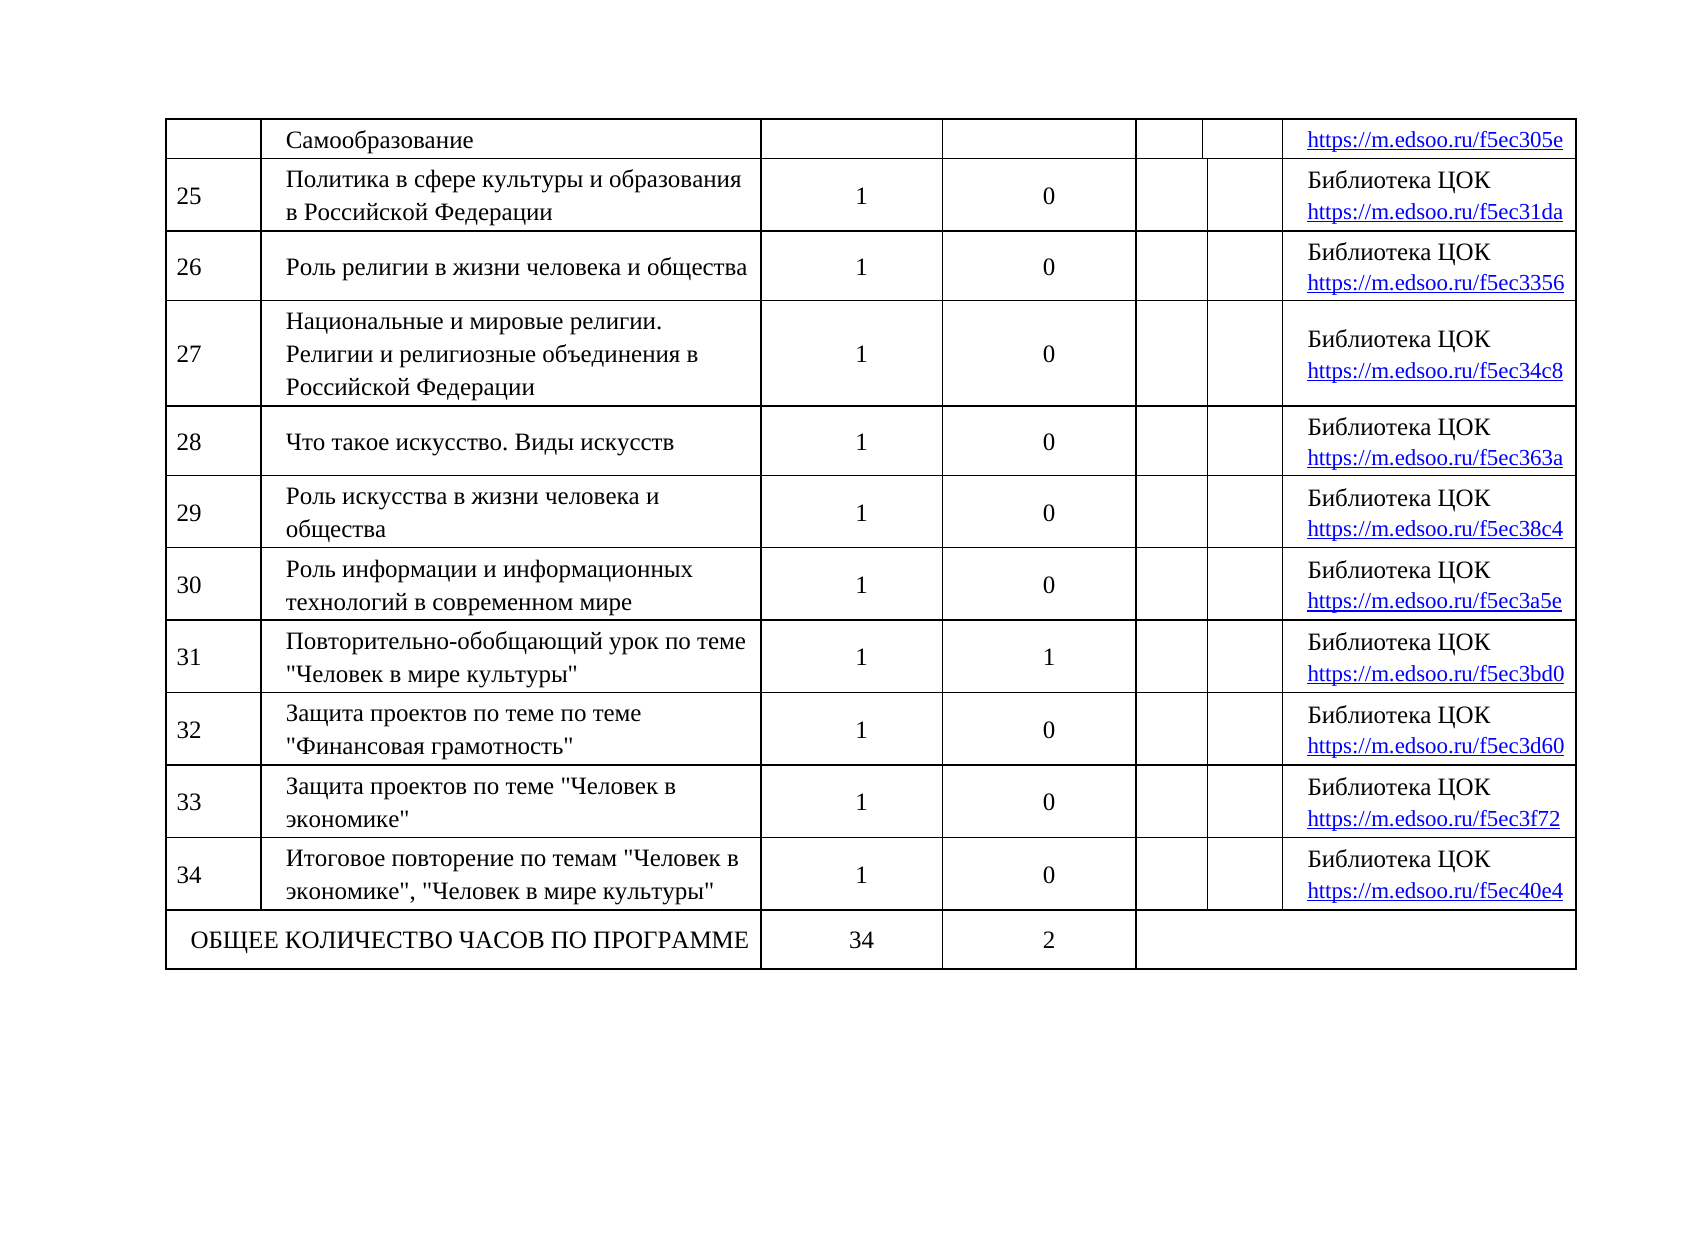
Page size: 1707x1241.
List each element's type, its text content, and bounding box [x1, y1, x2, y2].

table_cell Библиотека ЦОК https://m.edsoo.ru/f5ec3f72 [1283, 766, 1575, 836]
table_cell 32 [167, 693, 260, 764]
table_cell ОБЩЕЕ КОЛИЧЕСТВО ЧАСОВ ПО ПРОГРАММЕ [167, 911, 760, 968]
table_cell 28 [167, 407, 260, 474]
table_cell 24 [167, 120, 260, 157]
table_cell [1208, 693, 1282, 764]
table_cell Политика в сфере культуры и образования в Российской Федерации [262, 159, 760, 230]
table_cell [1203, 120, 1282, 157]
table_cell Библиотека ЦОК https://m.edsoo.ru/f5ec3356 [1283, 232, 1575, 299]
table_cell 33 [167, 766, 260, 836]
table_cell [1283, 120, 1575, 157]
table_cell 1 [762, 407, 942, 474]
table_cell 1 [943, 621, 1135, 692]
table_cell [1137, 232, 1207, 299]
table_cell [1137, 159, 1207, 230]
table_cell 26 [167, 232, 260, 299]
table_cell 0 [943, 159, 1135, 230]
table_cell Библиотека ЦОК https://m.edsoo.ru/f5ec3a5e [1283, 548, 1575, 619]
table_cell 1 [762, 159, 942, 230]
table_cell 25 [167, 159, 260, 230]
table_cell [1137, 766, 1207, 836]
table_cell 1 [762, 621, 942, 692]
table_cell Библиотека ЦОК https://m.edsoo.ru/f5ec38c4 [1283, 476, 1575, 547]
table_cell [1208, 621, 1282, 692]
table_cell [1208, 766, 1282, 836]
table_cell 1 [762, 120, 942, 157]
table_cell [1137, 621, 1207, 692]
table_cell Роль искусства в жизни человека и общества [262, 476, 760, 547]
table_cell 29 [167, 476, 260, 547]
table_cell [1137, 693, 1207, 764]
table_cell 1 [762, 548, 942, 619]
table_cell Что такое искусство. Виды искусств [262, 407, 760, 474]
table_cell [1137, 548, 1207, 619]
table_cell 1 [762, 476, 942, 547]
table_cell 0 [943, 838, 1135, 909]
table_cell 0 [943, 232, 1135, 299]
table_cell [1208, 476, 1282, 547]
table_cell 31 [167, 621, 260, 692]
table_cell 34 [167, 838, 260, 909]
table_cell [1208, 159, 1282, 230]
table_cell 1 [762, 301, 942, 405]
table_cell 30 [167, 548, 260, 619]
table_cell 0 [943, 693, 1135, 764]
table_cell [1137, 838, 1207, 909]
table_cell Роль информации и информационных технологий в современном мире [262, 548, 760, 619]
table_cell [1208, 548, 1282, 619]
table_cell [1208, 407, 1282, 474]
table_cell [1137, 120, 1202, 157]
table_cell 34 [762, 911, 942, 968]
table_cell 1 [762, 766, 942, 836]
table_cell Библиотека ЦОК https://m.edsoo.ru/f5ec34c8 [1283, 301, 1575, 405]
table_cell [1137, 911, 1575, 968]
table_cell 1 [762, 232, 942, 299]
table_cell 0 [943, 476, 1135, 547]
table_cell Защита проектов по теме "Человек в экономике" [262, 766, 760, 836]
table_cell Итоговое повторение по темам "Человек в экономике", "Человек в мире культуры" [262, 838, 760, 909]
table_cell [1137, 301, 1207, 405]
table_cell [262, 120, 760, 157]
table_cell [1137, 407, 1207, 474]
table_cell 1 [762, 838, 942, 909]
table_cell 0 [943, 766, 1135, 836]
table_cell Национальные и мировые религии. Религии и религиозные объединения в Российской Федерации [262, 301, 760, 405]
table_cell 27 [167, 301, 260, 405]
table_cell [1208, 232, 1282, 299]
table_cell Библиотека ЦОК https://m.edsoo.ru/f5ec31da [1283, 159, 1575, 230]
table_cell 0 [943, 548, 1135, 619]
table_cell Повторительно-обобщающий урок по теме "Человек в мире культуры" [262, 621, 760, 692]
table_cell [1208, 838, 1282, 909]
table_cell 0 [943, 120, 1135, 157]
table_cell Библиотека ЦОК https://m.edsoo.ru/f5ec40e4 [1283, 838, 1575, 909]
table_cell Библиотека ЦОК https://m.edsoo.ru/f5ec3d60 [1283, 693, 1575, 764]
table_cell Защита проектов по теме по теме "Финансовая грамотность" [262, 693, 760, 764]
table_cell Библиотека ЦОК https://m.edsoo.ru/f5ec3bd0 [1283, 621, 1575, 692]
table_cell 1 [762, 693, 942, 764]
table_cell [1208, 301, 1282, 405]
table_cell [1137, 476, 1207, 547]
table_cell 0 [943, 301, 1135, 405]
table_cell Библиотека ЦОК https://m.edsoo.ru/f5ec363a [1283, 407, 1575, 474]
table_cell 0 [943, 407, 1135, 474]
table_cell 2 [943, 911, 1135, 968]
table_cell Роль религии в жизни человека и общества [262, 232, 760, 299]
